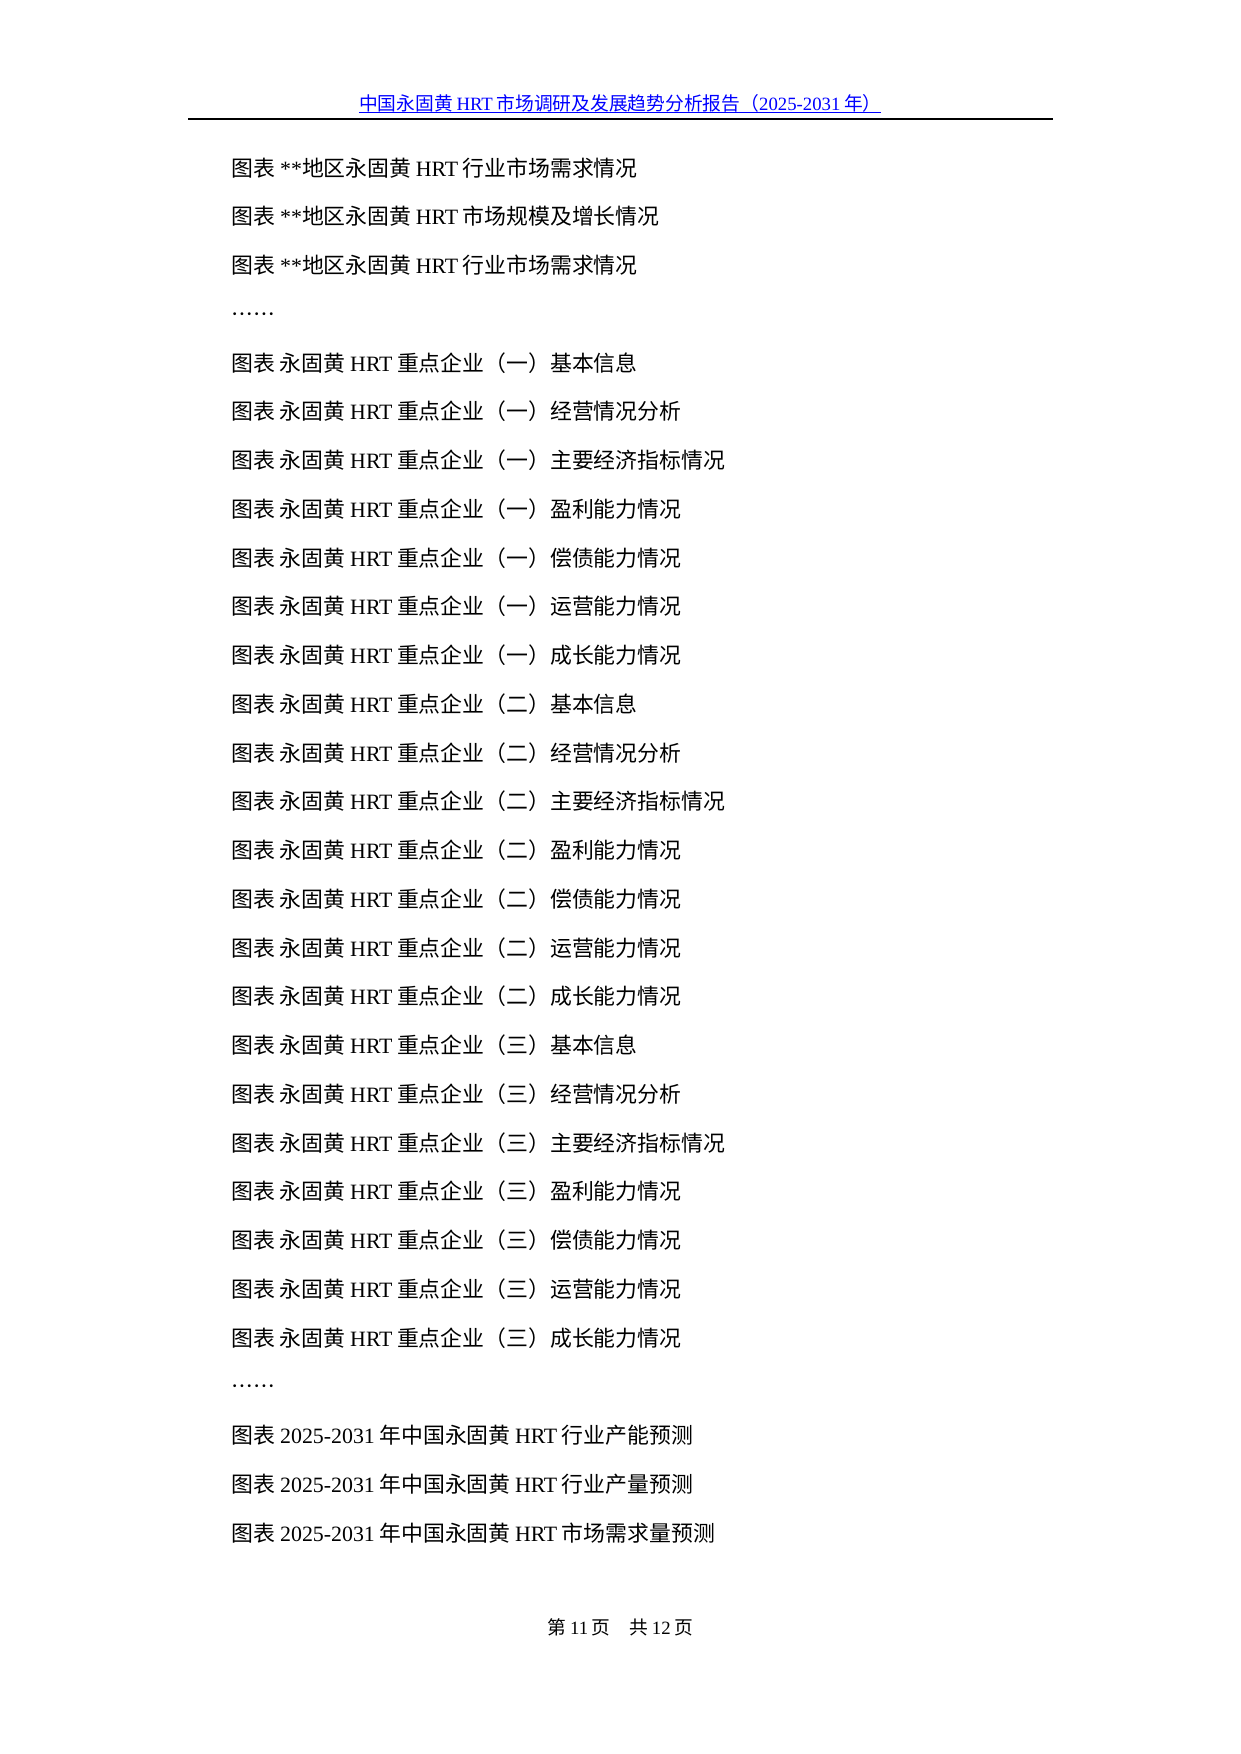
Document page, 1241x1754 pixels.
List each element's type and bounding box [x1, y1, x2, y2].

text [187, 150, 1053, 1548]
